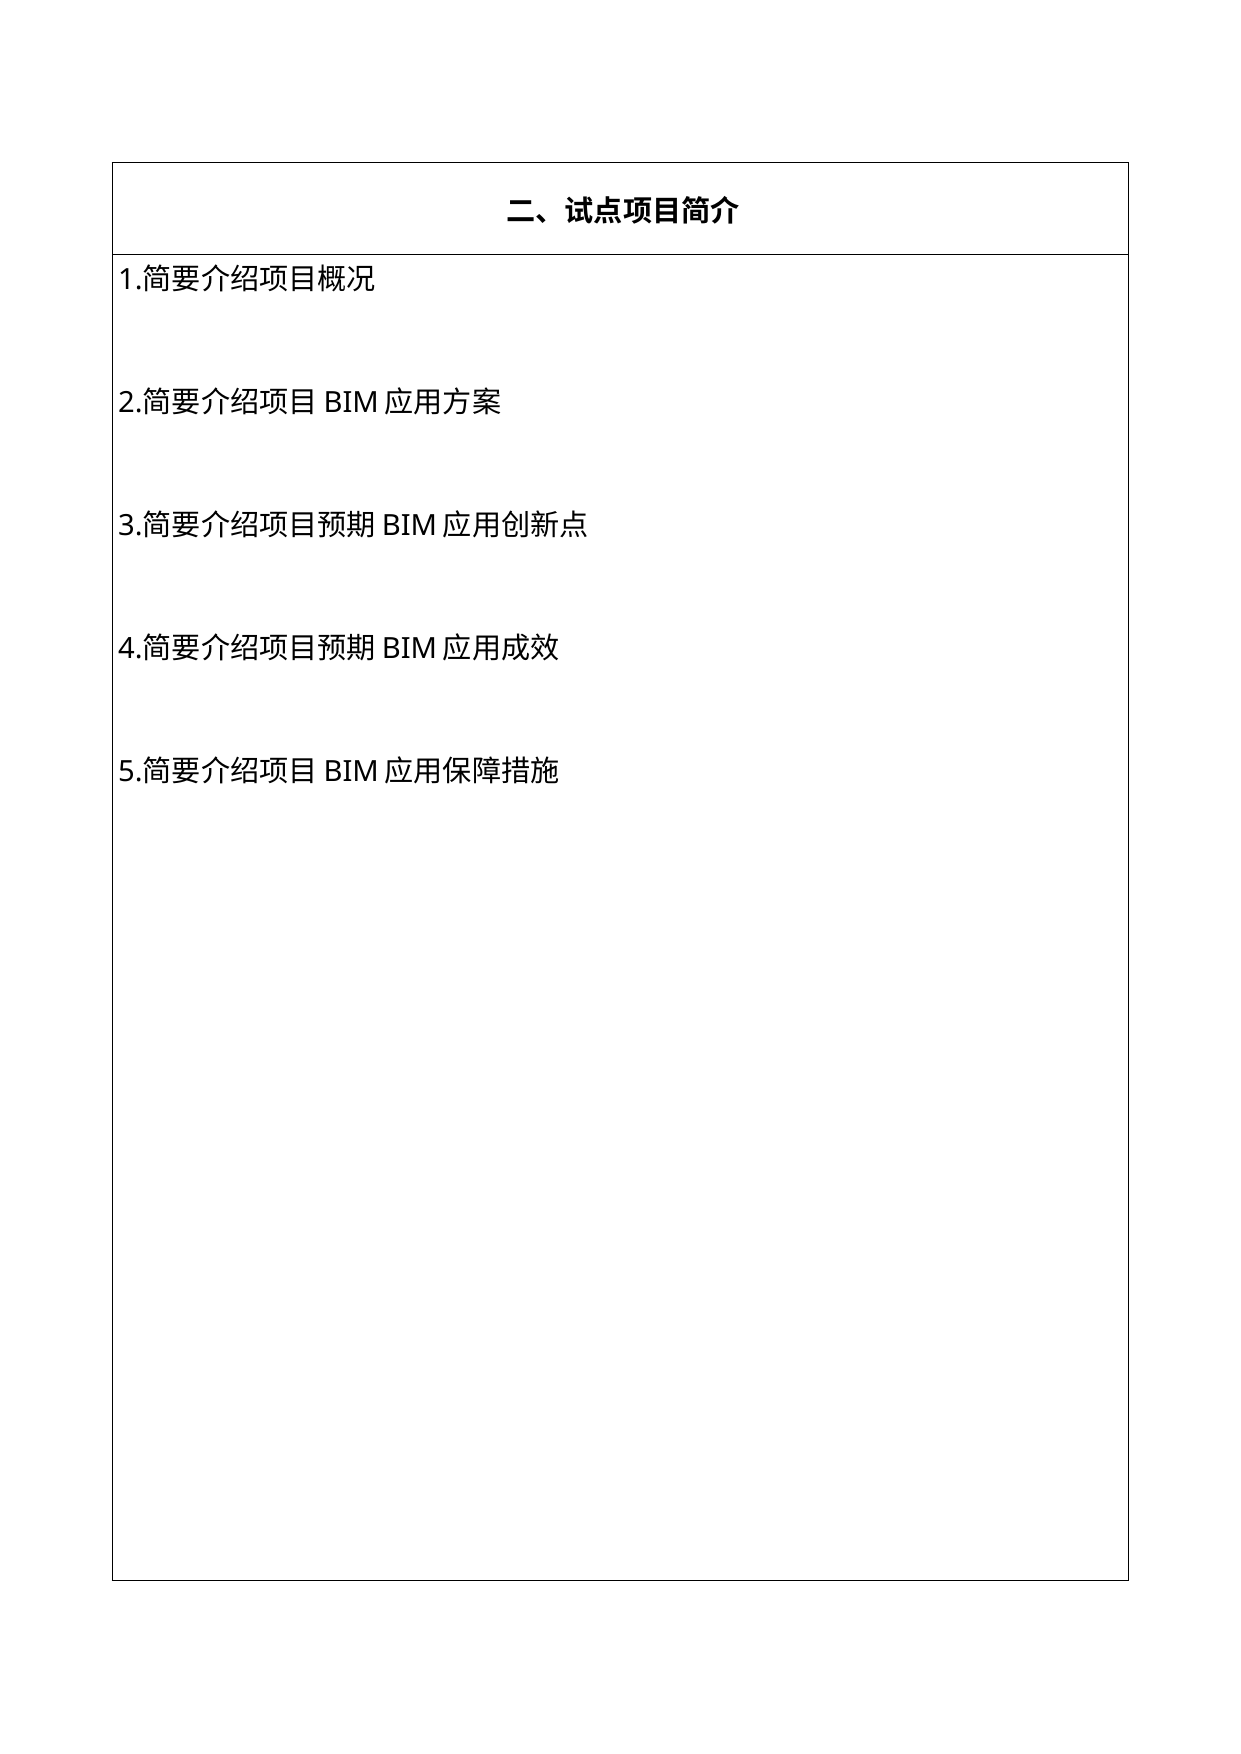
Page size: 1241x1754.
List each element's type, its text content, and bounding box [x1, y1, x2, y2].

table_cell 二、试点项目简介 [113, 163, 1128, 254]
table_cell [113, 255, 1128, 1580]
